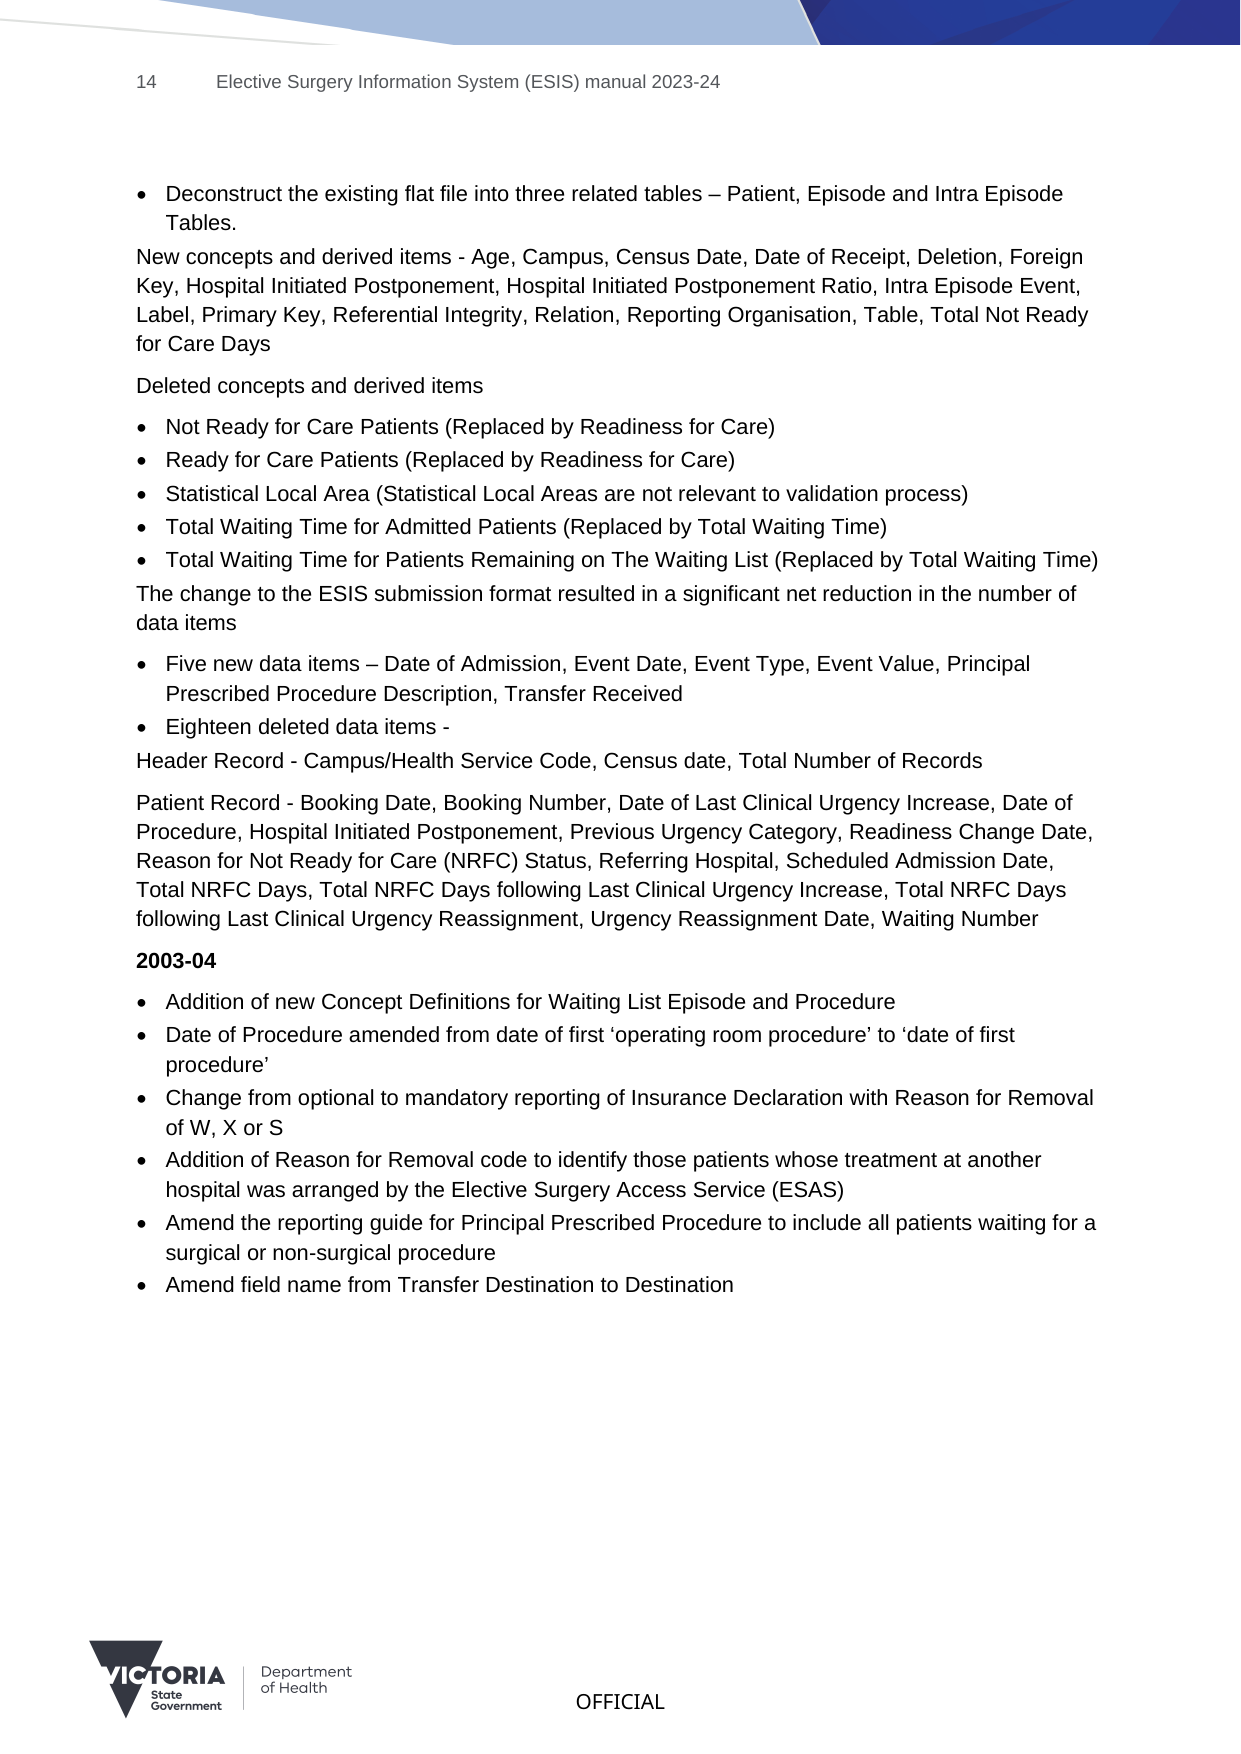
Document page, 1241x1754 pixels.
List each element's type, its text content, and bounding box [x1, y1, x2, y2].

text Amend field name from Transfer Destination to Destination [136, 1269, 1104, 1298]
text Total Waiting Time for Patients Remaining on The Waiting List (Replaced by Total Waiting Time) [136, 544, 1104, 573]
text The change to the ESIS submission format resulted in a significant net reduction in the number of data items [136, 577, 1104, 636]
text Total Waiting Time for Admitted Patients (Replaced by Total Waiting Time) [136, 511, 1104, 540]
text Change from optional to mandatory reporting of Insurance Declaration with Reason for Removal of W, X or S [136, 1081, 1104, 1140]
text 2003-04 [136, 944, 1104, 973]
text Five new data items – Date of Admission, Event Date, Event Type, Event Value, Principal Prescribed Procedure Description, Transfer Received [136, 648, 1104, 706]
text New concepts and derived items - Age, Campus, Census Date, Date of Receipt, Deletion, Foreign Key, Hospital Initiated Postponement, Hospital Initiated Postponement Ratio, Intra Episode Event, Label, Primary Key, Referential Integrity, Relation, Reporting Organisation, Table, Total Not Ready for Care Days [136, 240, 1104, 356]
picture [0, 0, 1241, 45]
text Date of Procedure amended from date of first ‘operating room procedure’ to ‘date of first procedure’ [136, 1019, 1104, 1077]
text Statistical Local Area (Statistical Local Areas are not relevant to validation process) [136, 477, 1104, 506]
text Addition of new Concept Definitions for Waiting List Episode and Procedure [136, 986, 1104, 1015]
text Deconstruct the existing flat file into three related tables – Patient, Episode and Intra Episode Tables. [136, 177, 1104, 236]
text Not Ready for Care Patients (Replaced by Readiness for Care) [136, 411, 1104, 440]
text Amend the reporting guide for Principal Prescribed Procedure to include all patients waiting for a surgical or non-surgical procedure [136, 1206, 1104, 1265]
text Addition of Reason for Removal code to identify those patients whose treatment at another hospital was arranged by the Elective Surgery Access Service (ESAS) [136, 1144, 1104, 1202]
text Ready for Care Patients (Replaced by Readiness for Care) [136, 444, 1104, 473]
text Patient Record - Booking Date, Booking Number, Date of Last Clinical Urgency Increase, Date of Procedure, Hospital Initiated Postponement, Previous Urgency Category, Readiness Change Date, Reason for Not Ready for Care (NRFC) Status, Referring Hospital, Scheduled Admission Date, Total NRFC Days, Total NRFC Days following Last Clinical Urgency Increase, Total NRFC Days following Last Clinical Urgency Reassignment, Urgency Reassignment Date, Waiting Number [136, 786, 1104, 931]
picture [0, 1595, 1241, 1754]
text Eighteen deleted data items - [136, 711, 1104, 740]
text Header Record - Campus/Health Service Code, Census date, Total Number of Records [136, 744, 1104, 773]
text Deleted concepts and derived items [136, 369, 1104, 398]
